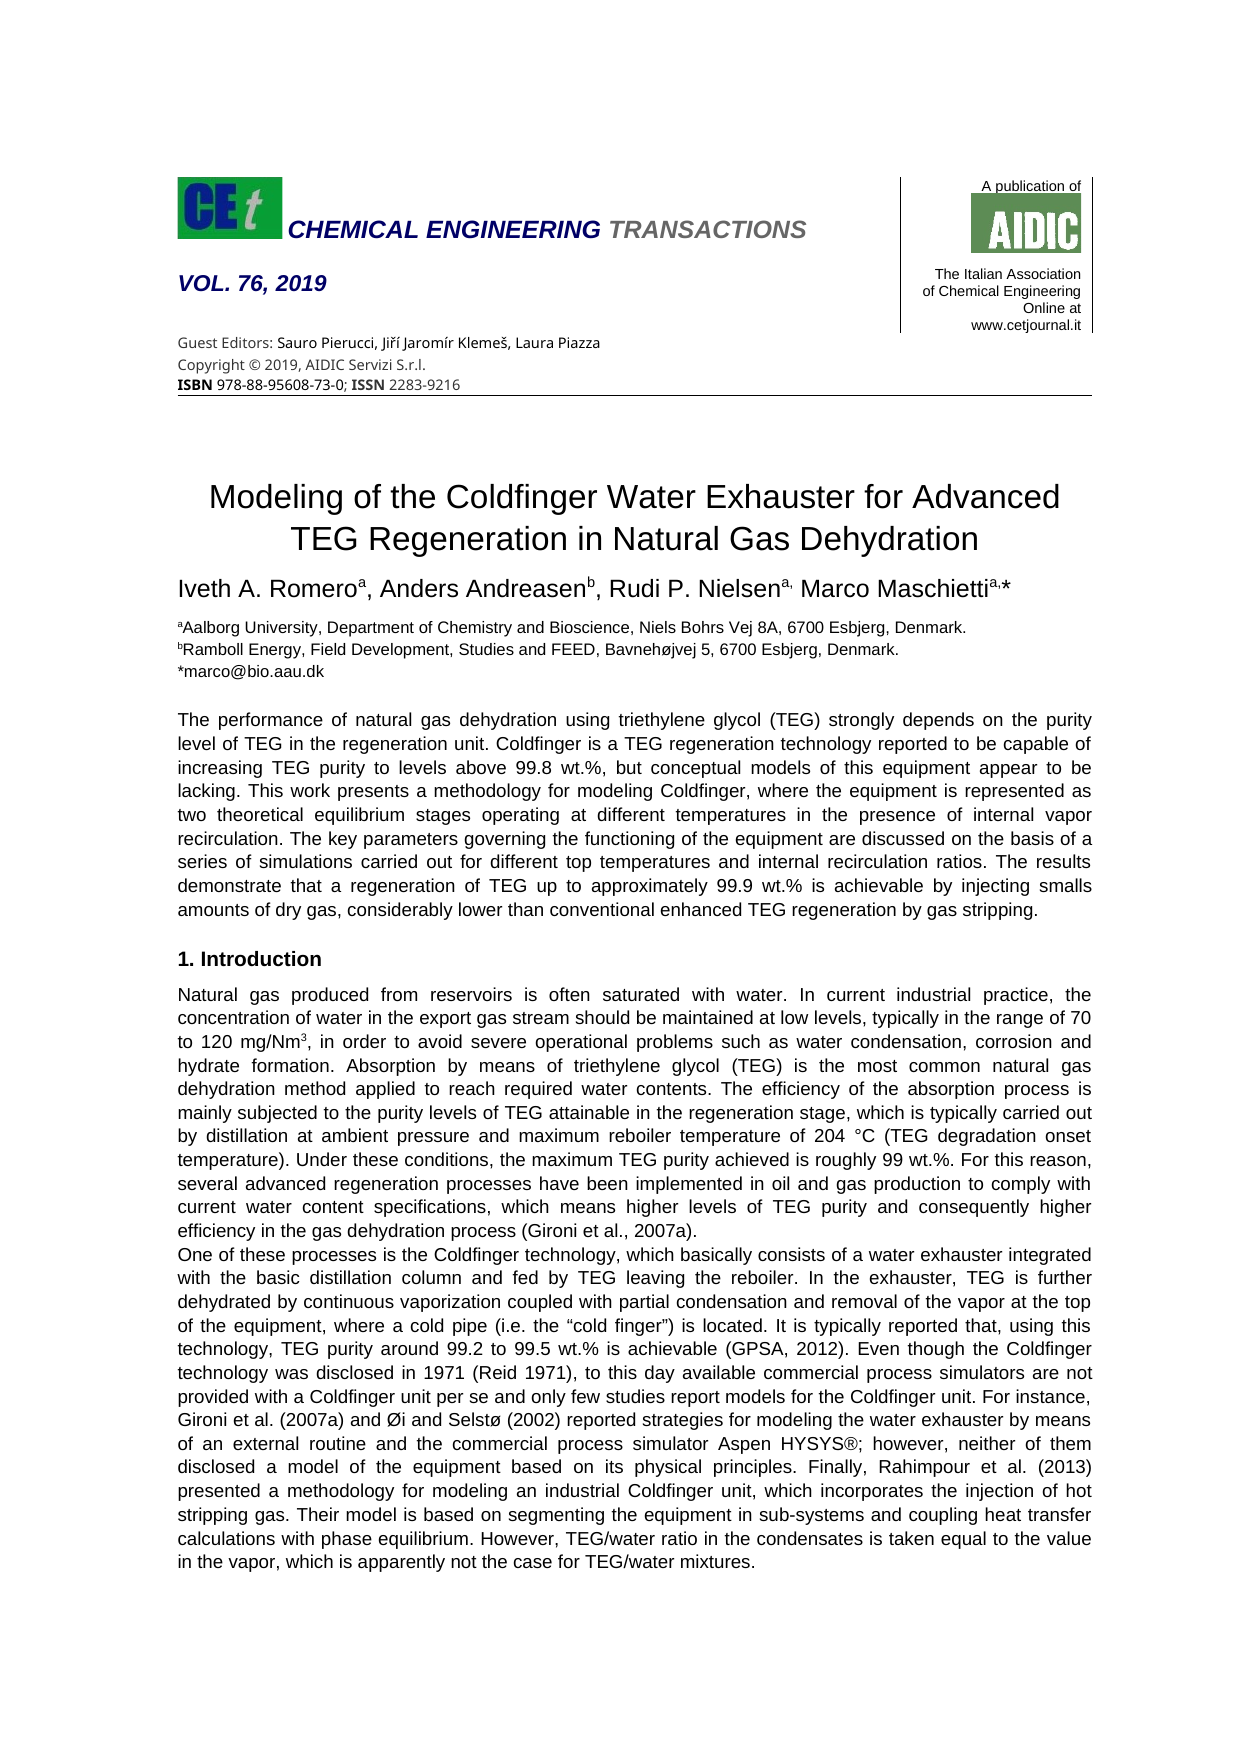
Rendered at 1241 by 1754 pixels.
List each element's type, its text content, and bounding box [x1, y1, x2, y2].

table_cell The Italian Association of Chemical Engineering Online at www.cetjournal.it [901, 266, 1092, 333]
text Natural gas produced from reservoirs is often saturated with water. In current industrial practice, the concentration of water in the export gas stream should be maintained at low levels, typically in the range of 70 to 120 mg/Nm3, in order to avoid severe operational problems such as water condensation, corrosion and hydrate formation. Absorption by means of triethylene glycol (TEG) is the most common natural gas dehydration method applied to reach required water contents. The efficiency of the absorption process is mainly subjected to the purity levels of TEG attainable in the regeneration stage, which is typically carried out by distillation at ambient pressure and maximum reboiler temperature of 204 °C (TEG degradation onset temperature). Under these conditions, the maximum TEG purity achieved is roughly 99 wt.%. For this reason, several advanced regeneration processes have been implemented in oil and gas production to comply with current water content specifications, which means higher levels of TEG purity and consequently higher efficiency in the gas dehydration process (Gironi et al., 2007a). [177, 983, 1092, 1241]
subtitle Introduction [177, 947, 1092, 971]
table_header CHEMICAL ENGINEERING TRANSACTIONS VOL. 76, 2019 [178, 177, 900, 333]
text The performance of natural gas dehydration using triethylene glycol (TEG) strongly depends on the purity level of TEG in the regeneration unit. Coldfinger is a TEG regeneration technology reported to be capable of increasing TEG purity to levels above 99.8 wt.%, but conceptual models of this equipment appear to be lacking. This work presents a methodology for modeling Coldfinger, where the equipment is represented as two theoretical equilibrium stages operating at different temperatures in the presence of internal vapor recirculation. The key parameters governing the functioning of the equipment are discussed on the basis of a series of simulations carried out for different top temperatures and internal recirculation ratios. The results demonstrate that a regeneration of TEG up to approximately 99.9 wt.% is achievable by injecting smalls amounts of dry gas, considerably lower than conventional enhanced TEG regeneration by gas stripping. [177, 709, 1092, 920]
picture [971, 193, 1082, 253]
table_cell Guest Editors: Sauro Pierucci, Jiří Jaromír Klemeš, Laura Piazza Copyright © 2019, AIDIC Servizi S.r.l. ISBN 978-88-95608-73-0; ISSN 2283-9216 [178, 333, 1092, 395]
text Iveth A. Romeroa, Anders Andreasenb, Rudi P. Nielsena, Marco Maschiettia,* [177, 574, 1092, 603]
text One of these processes is the Coldfinger technology, which basically consists of a water exhauster integrated with the basic distillation column and fed by TEG leaving the reboiler. In the exhauster, TEG is further dehydrated by continuous vaporization coupled with partial condensation and removal of the vapor at the top of the equipment, where a cold pipe (i.e. the “cold finger”) is located. It is typically reported that, using this technology, TEG purity around 99.2 to 99.5 wt.% is achievable (GPSA, 2012). Even though the Coldfinger technology was disclosed in 1971, to this day available commercial process simulators are not provided with a Coldfinger unit per se and only few studies report models for the Coldfinger unit. For instance, Gironi et al. (2007a) and Øi and Selstø (2002) reported strategies for modeling the water exhauster by means of an external routine and the commercial process simulator Aspen HYSYS®; however, neither of them disclosed a model of the equipment based on its physical principles. Finally, Rahimpour et al. (2013) presented a methodology for modeling an industrial Coldfinger unit, which incorporates the injection of hot stripping gas. Their model is based on segmenting the equipment in sub-systems and coupling heat transfer calculations with phase equilibrium. However, TEG/water ratio in the condensates is taken equal to the value in the vapor, which is apparently not the case for TEG/water mixtures. [177, 1243, 1092, 1572]
text *marco@bio.aau.dk [177, 662, 1092, 681]
title Modeling of the Coldfinger Water Exhauster for Advanced TEG Regeneration in Natural Gas Dehydration [177, 477, 1092, 558]
picture [177, 177, 283, 239]
text aAalborg University, Department of Chemistry and Bioscience, Niels Bohrs Vej 8A, 6700 Esbjerg, Denmark. [177, 618, 1092, 637]
text bRamboll Energy, Field Development, Studies and FEED, Bavnehøjvej 5, 6700 Esbjerg, Denmark. [177, 640, 1092, 659]
table_header A publication of [901, 177, 1092, 266]
